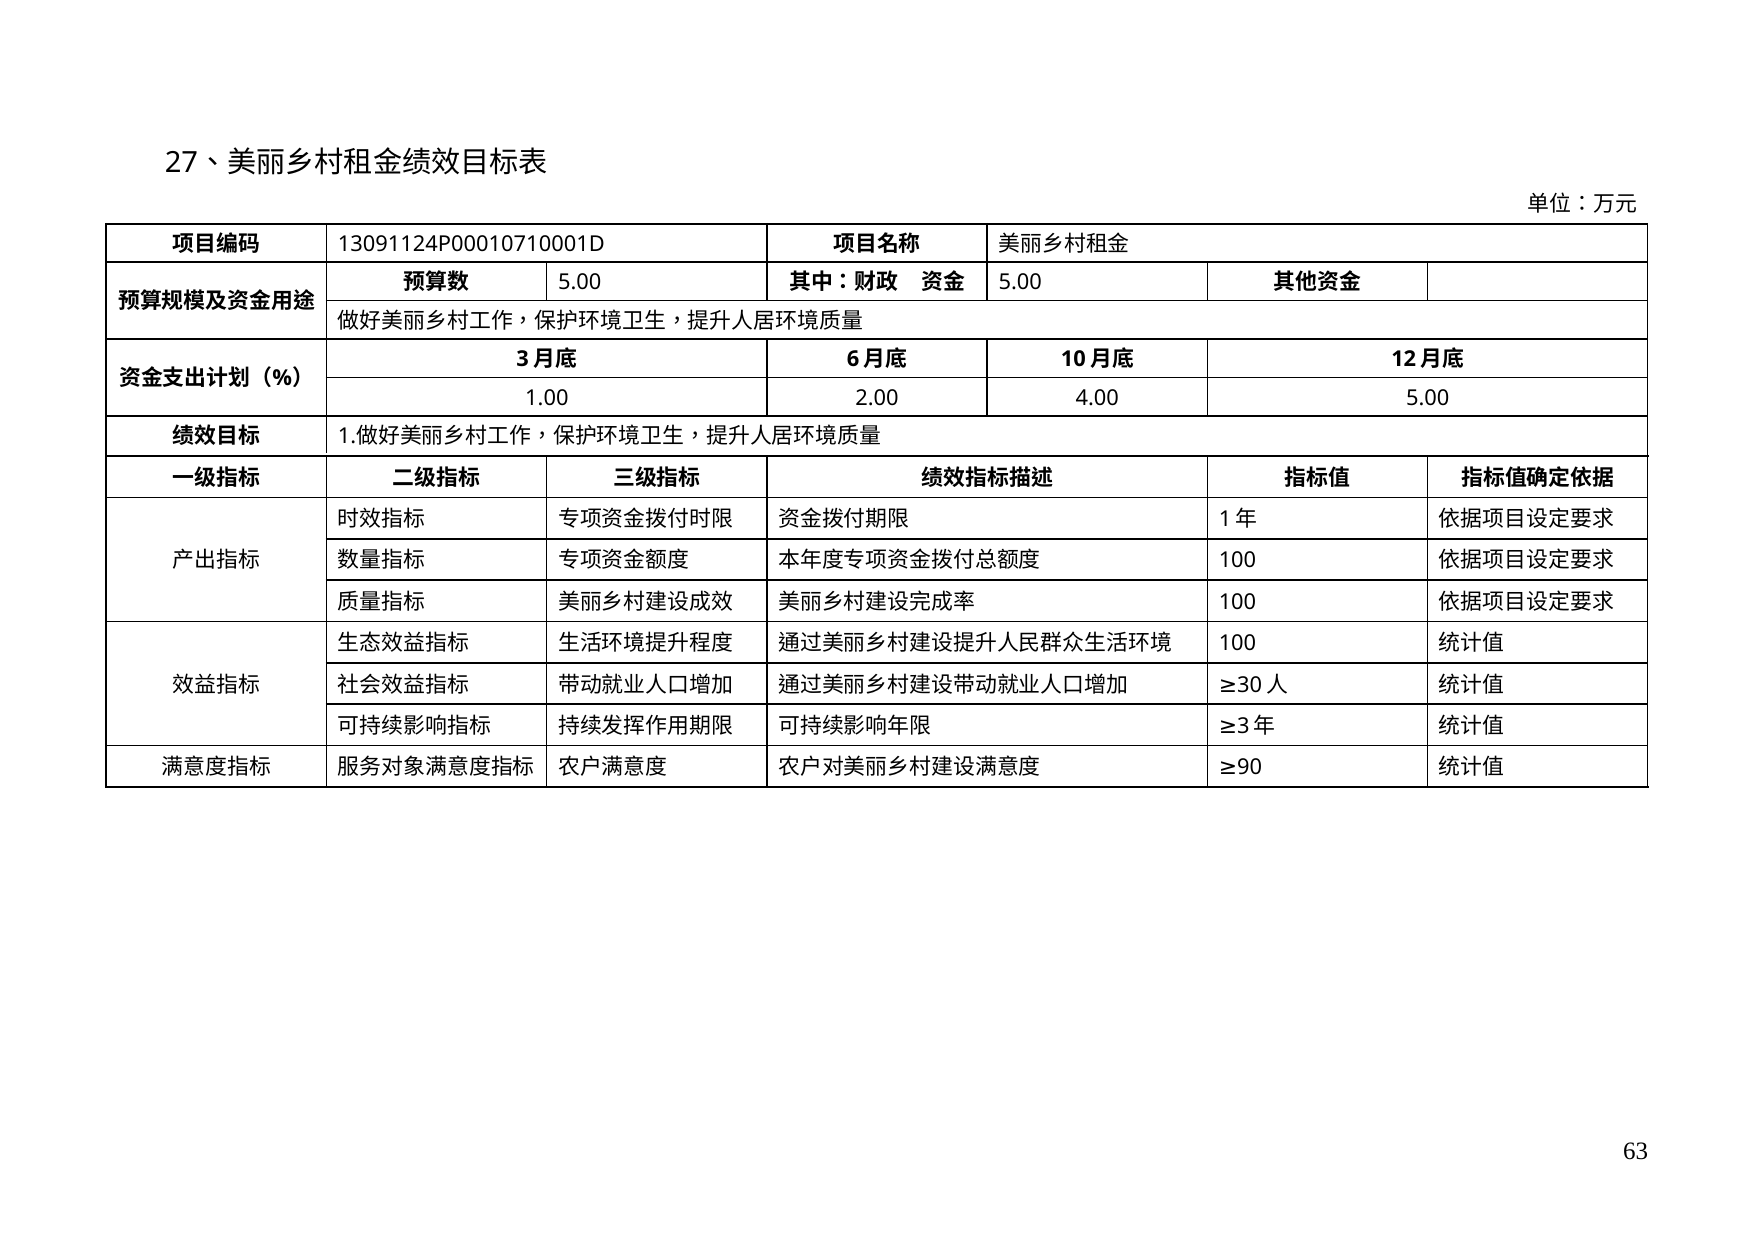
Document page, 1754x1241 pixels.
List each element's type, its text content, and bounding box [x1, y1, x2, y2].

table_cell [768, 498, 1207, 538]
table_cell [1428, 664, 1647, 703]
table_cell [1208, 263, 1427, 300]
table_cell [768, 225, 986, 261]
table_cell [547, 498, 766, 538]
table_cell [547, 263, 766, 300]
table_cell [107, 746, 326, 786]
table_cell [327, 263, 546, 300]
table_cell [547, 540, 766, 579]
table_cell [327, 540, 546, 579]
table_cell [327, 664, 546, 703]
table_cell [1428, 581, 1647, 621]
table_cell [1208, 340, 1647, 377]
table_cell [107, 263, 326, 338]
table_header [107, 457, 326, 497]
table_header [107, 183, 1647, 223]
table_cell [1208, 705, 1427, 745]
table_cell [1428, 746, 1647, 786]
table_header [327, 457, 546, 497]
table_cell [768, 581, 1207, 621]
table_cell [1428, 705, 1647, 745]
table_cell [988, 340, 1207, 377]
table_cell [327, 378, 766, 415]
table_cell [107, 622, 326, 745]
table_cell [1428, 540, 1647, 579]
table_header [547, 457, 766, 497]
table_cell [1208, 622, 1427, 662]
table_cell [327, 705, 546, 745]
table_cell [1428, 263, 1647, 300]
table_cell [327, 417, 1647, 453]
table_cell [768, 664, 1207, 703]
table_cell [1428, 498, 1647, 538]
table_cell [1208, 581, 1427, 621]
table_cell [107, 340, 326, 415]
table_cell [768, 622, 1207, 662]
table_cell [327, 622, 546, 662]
text 27、美丽乡村租金绩效目标表 [106, 142, 1648, 181]
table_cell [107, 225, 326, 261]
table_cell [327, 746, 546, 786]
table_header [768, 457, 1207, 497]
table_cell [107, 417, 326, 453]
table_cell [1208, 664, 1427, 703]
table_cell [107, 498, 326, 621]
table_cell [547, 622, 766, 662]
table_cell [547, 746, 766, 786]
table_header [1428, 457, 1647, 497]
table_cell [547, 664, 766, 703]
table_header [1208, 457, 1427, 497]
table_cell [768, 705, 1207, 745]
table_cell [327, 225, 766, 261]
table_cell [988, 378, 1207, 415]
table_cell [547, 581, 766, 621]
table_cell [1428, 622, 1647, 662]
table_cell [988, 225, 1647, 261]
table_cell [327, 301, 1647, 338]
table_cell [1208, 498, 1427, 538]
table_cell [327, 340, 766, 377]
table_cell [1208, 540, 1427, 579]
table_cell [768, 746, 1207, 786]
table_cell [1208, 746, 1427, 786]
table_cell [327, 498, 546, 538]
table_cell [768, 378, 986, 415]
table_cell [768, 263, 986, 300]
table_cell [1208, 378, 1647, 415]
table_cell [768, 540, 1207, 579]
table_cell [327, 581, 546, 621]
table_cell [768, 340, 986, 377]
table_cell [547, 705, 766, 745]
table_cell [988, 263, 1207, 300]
